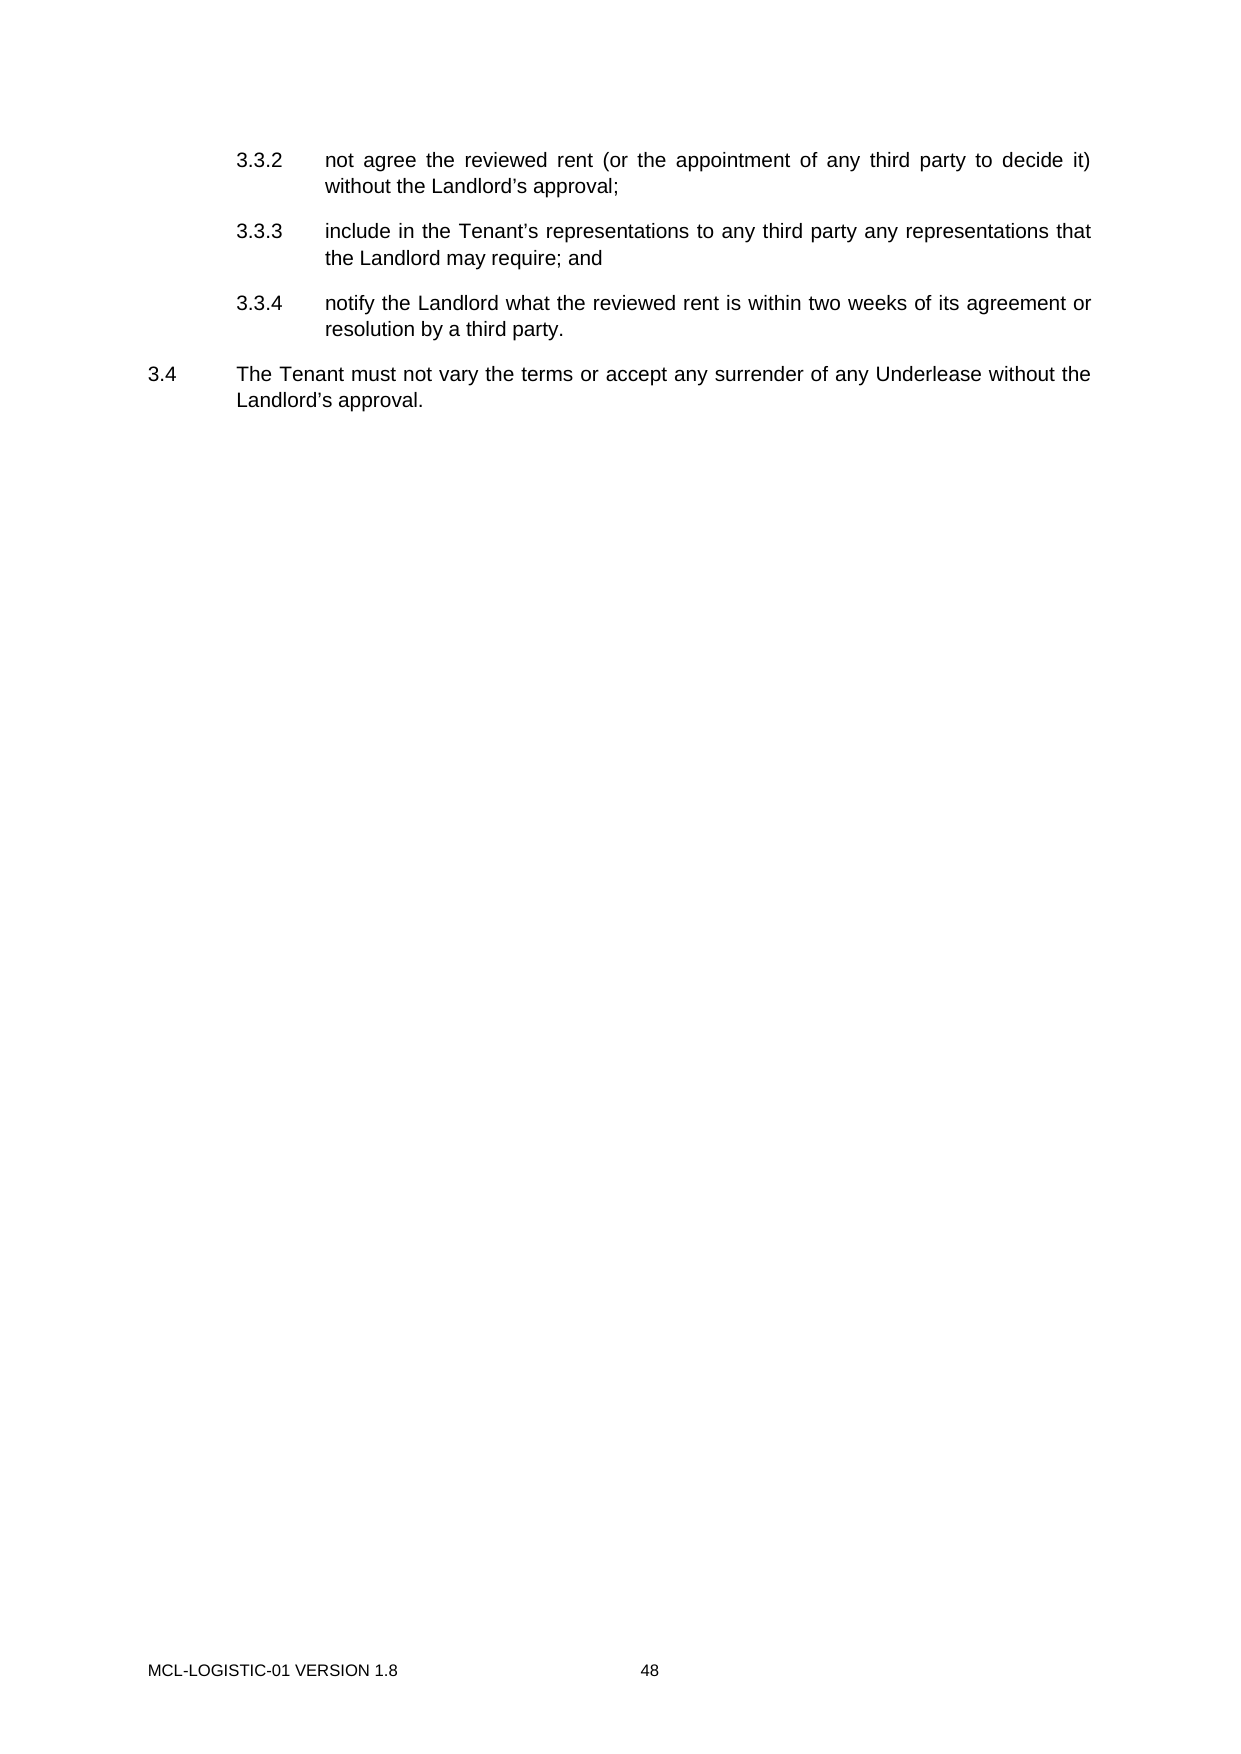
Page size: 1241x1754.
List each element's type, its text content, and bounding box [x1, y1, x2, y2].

text The Tenant must not vary the terms or accept any surrender of any Underlease without the Landlord’s approval. [148, 362, 1093, 412]
text notify the Landlord what the reviewed rent is within two weeks of its agreement or resolution by a third party. [236, 291, 1093, 341]
text include in the Tenant’s representations to any third party any representations that the Landlord may require; and [236, 219, 1093, 269]
text not agree the reviewed rent (or the appointment of any third party to decide it) without the Landlord’s approval; [236, 148, 1093, 198]
